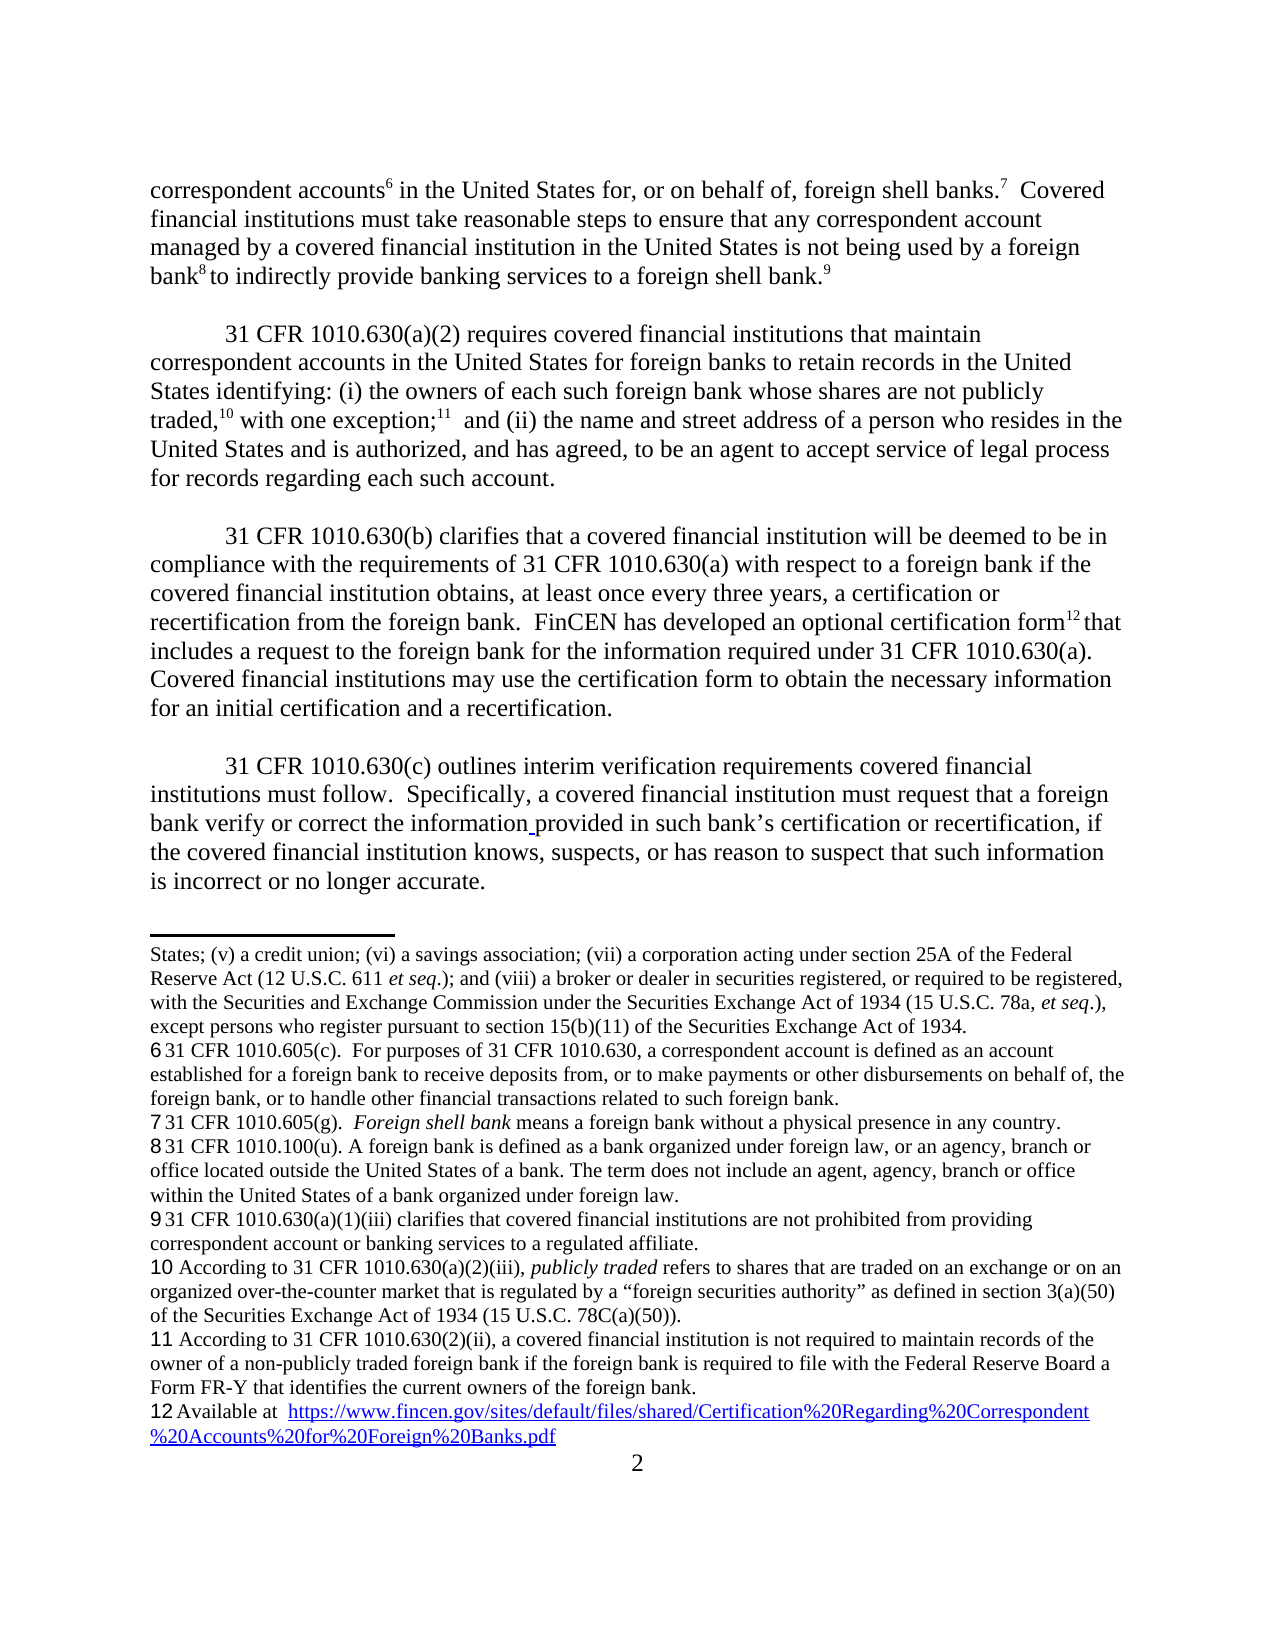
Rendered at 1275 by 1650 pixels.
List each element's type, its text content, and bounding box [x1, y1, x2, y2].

text 31 CFR 1010.630(a)(2) requires covered financial institutions that maintain correspondent accounts in the United States for foreign banks to retain records in the United States identifying: (i) the owners of each such foreign bank whose shares are not publicly traded, with one exception; and (ii) the name and street address of a person who resides in the United States and is authorized, and has agreed, to be an agent to accept service of legal process for records regarding each such account. [150, 319, 1125, 492]
text 31 CFR 1010.630(b) clarifies that a covered financial institution will be deemed to be in compliance with the requirements of 31 CFR 1010.630(a) with respect to a foreign bank if the covered financial institution obtains, at least once every three years, a certification or recertification from the foreign bank. FinCEN has developed an optional certification form that includes a request to the foreign bank for the information required under 31 CFR 1010.630(a). Covered financial institutions may use the certification form to obtain the necessary information for an initial certification and a recertification. [150, 521, 1125, 722]
text 31 CFR 1010.630(c) outlines interim verification requirements covered financial institutions must follow. Specifically, a covered financial institution must request that a foreign bank verify or correct the information provided in such bank’s certification or recertification, if the covered financial institution knows, suspects, or has reason to suspect that such information is incorrect or no longer accurate. [150, 751, 1125, 894]
text 31 CFR 1010.630(a)(1) prohibits covered financial institutions from maintaining correspondent accounts in the United States for, or on behalf of, foreign shell banks. Covered financial institutions must take reasonable steps to ensure that any correspondent account managed by a covered financial institution in the United States is not being used by a foreign bank to indirectly provide banking services to a foreign shell bank. [150, 175, 1125, 290]
